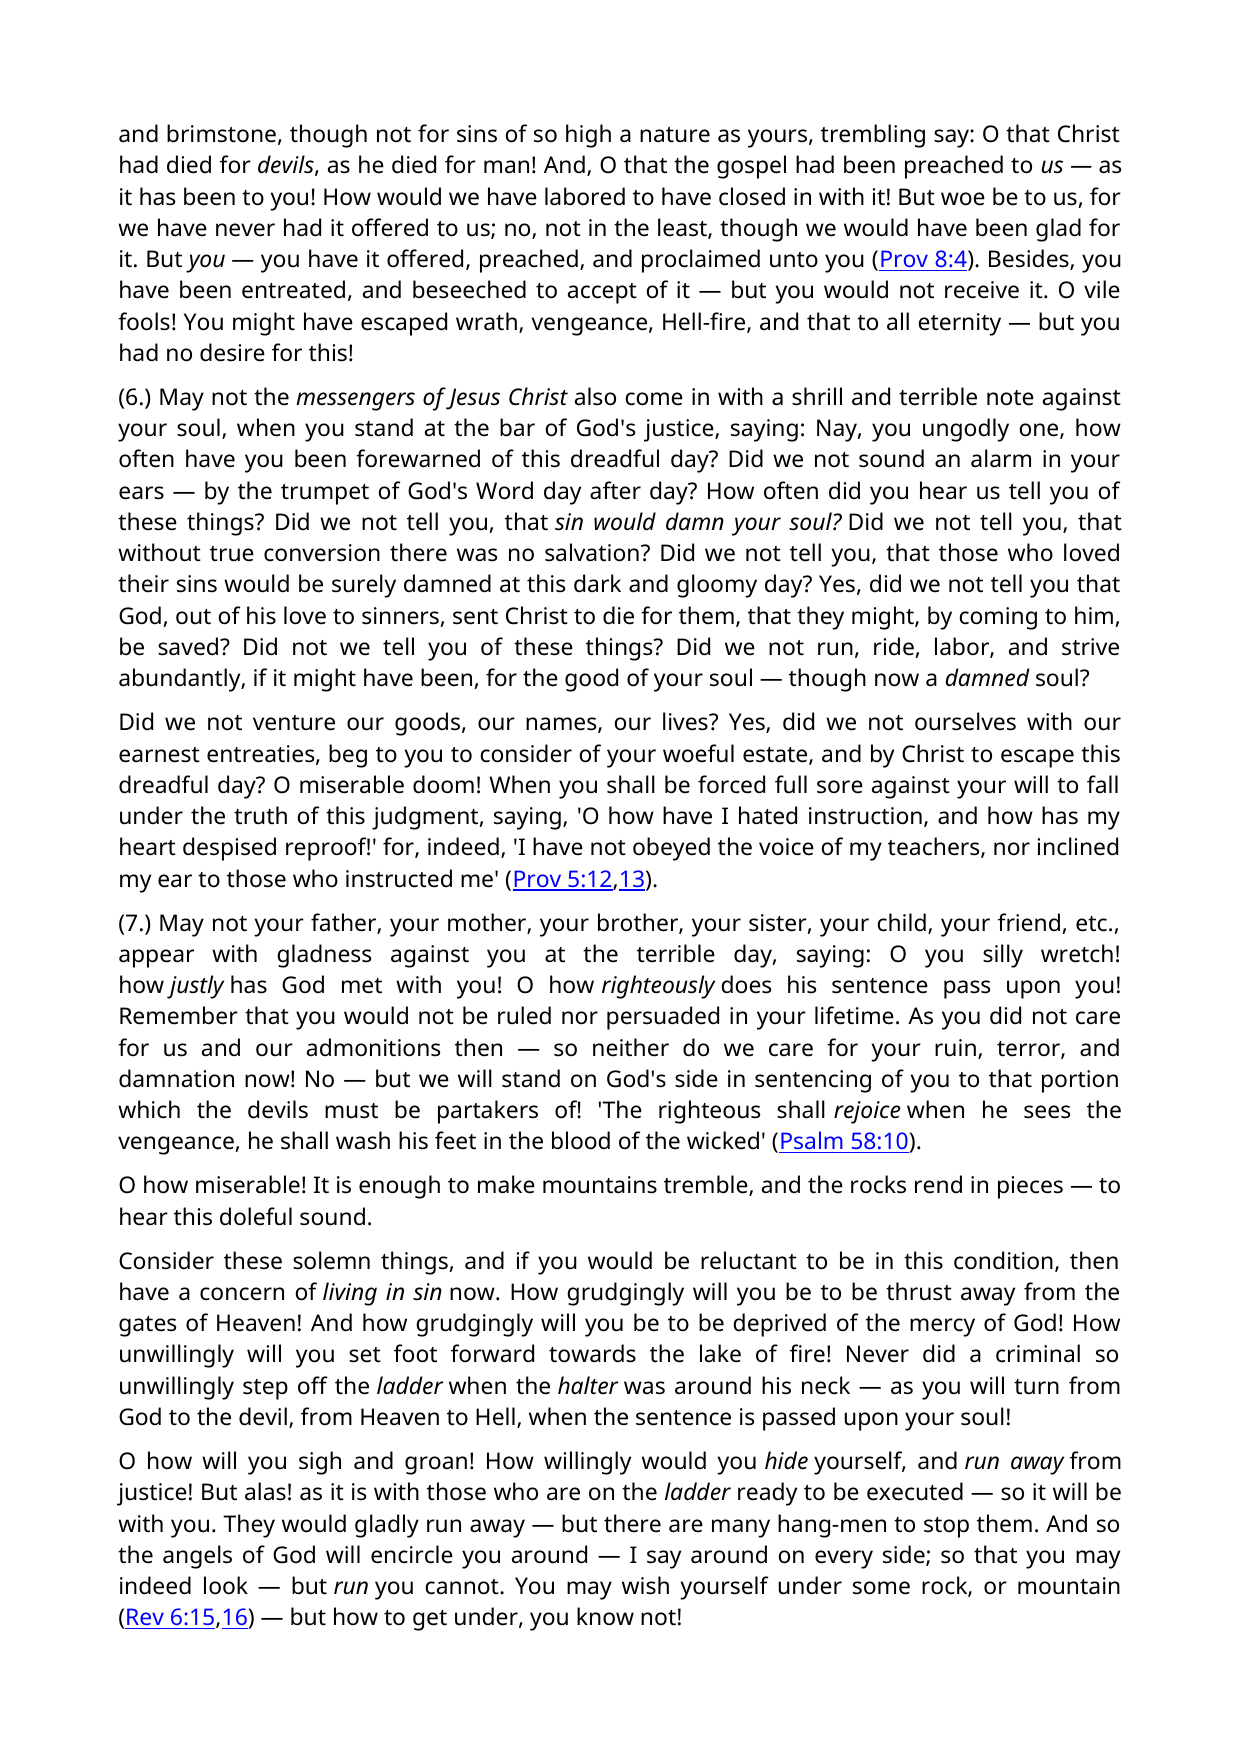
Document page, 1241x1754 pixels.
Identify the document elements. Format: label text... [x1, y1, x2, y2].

text O how will you sigh and groan! How willingly would you hide yourself, and run away from justice! But alas! as it is with those who are on the ladder ready to be executed — so it will be with you. They would gladly run away — but there are many hang-men to stop them. And so the angels of God will encircle you around — I say around on every side; so that you may indeed look — but run you cannot. You may wish yourself under some rock, or mountain (Rev 6:15,16) — but how to get under, you know not! [118, 1445, 1122, 1632]
text (7.) May not your father, your mother, your brother, your sister, your child, your friend, etc., appear with gladness against you at the terrible day, saying: O you silly wretch! how justly has God met with you! O how righteously does his sentence pass upon you! Remember that you would not be ruled nor persuaded in your lifetime. As you did not care for us and our admonitions then — so neither do we care for your ruin, terror, and damnation now! No — but we will stand on God's side in sentencing of you to that portion which the devils must be partakers of! 'The righteous shall rejoice when he sees the vengeance, he shall wash his feet in the blood of the wicked' (Psalm 58:10). [118, 907, 1122, 1157]
text (6.) May not the messengers of Jesus Christ also come in with a shrill and terrible note against your soul, when you stand at the bar of God's justice, saying: Nay, you ungodly one, how often have you been forewarned of this dreadful day? Did we not sound an alarm in your ears — by the trumpet of God's Word day after day? How often did you hear us tell you of these things? Did we not tell you, that sin would damn your soul? Did we not tell you, that without true conversion there was no salvation? Did we not tell you, that those who loved their sins would be surely damned at this dark and gloomy day? Yes, did we not tell you that God, out of his love to sinners, sent Christ to die for them, that they might, by coming to him, be saved? Did not we tell you of these things? Did we not run, ride, labor, and strive abundantly, if it might have been, for the good of your soul — though now a damned soul? [118, 381, 1122, 693]
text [118, 118, 1122, 368]
text Consider these solemn things, and if you would be reluctant to be in this condition, then have a concern of living in sin now. How grudgingly will you be to be thrust away from the gates of Heaven! And how grudgingly will you be to be deprived of the mercy of God! How unwillingly will you set foot forward towards the lake of fire! Never did a criminal so unwillingly step off the ladder when the halter was around his neck — as you will turn from God to the devil, from Heaven to Hell, when the sentence is passed upon your soul! [118, 1245, 1122, 1432]
text Did we not venture our goods, our names, our lives? Yes, did we not ourselves with our earnest entreaties, beg to you to consider of your woeful estate, and by Christ to escape this dreadful day? O miserable doom! When you shall be forced full sore against your will to fall under the truth of this judgment, saying, 'O how have I hated instruction, and how has my heart despised reproof!' for, indeed, 'I have not obeyed the voice of my teachers, nor inclined my ear to those who instructed me' (Prov 5:12,13). [118, 706, 1122, 894]
text O how miserable! It is enough to make mountains tremble, and the rocks rend in pieces — to hear this doleful sound. [118, 1169, 1122, 1232]
